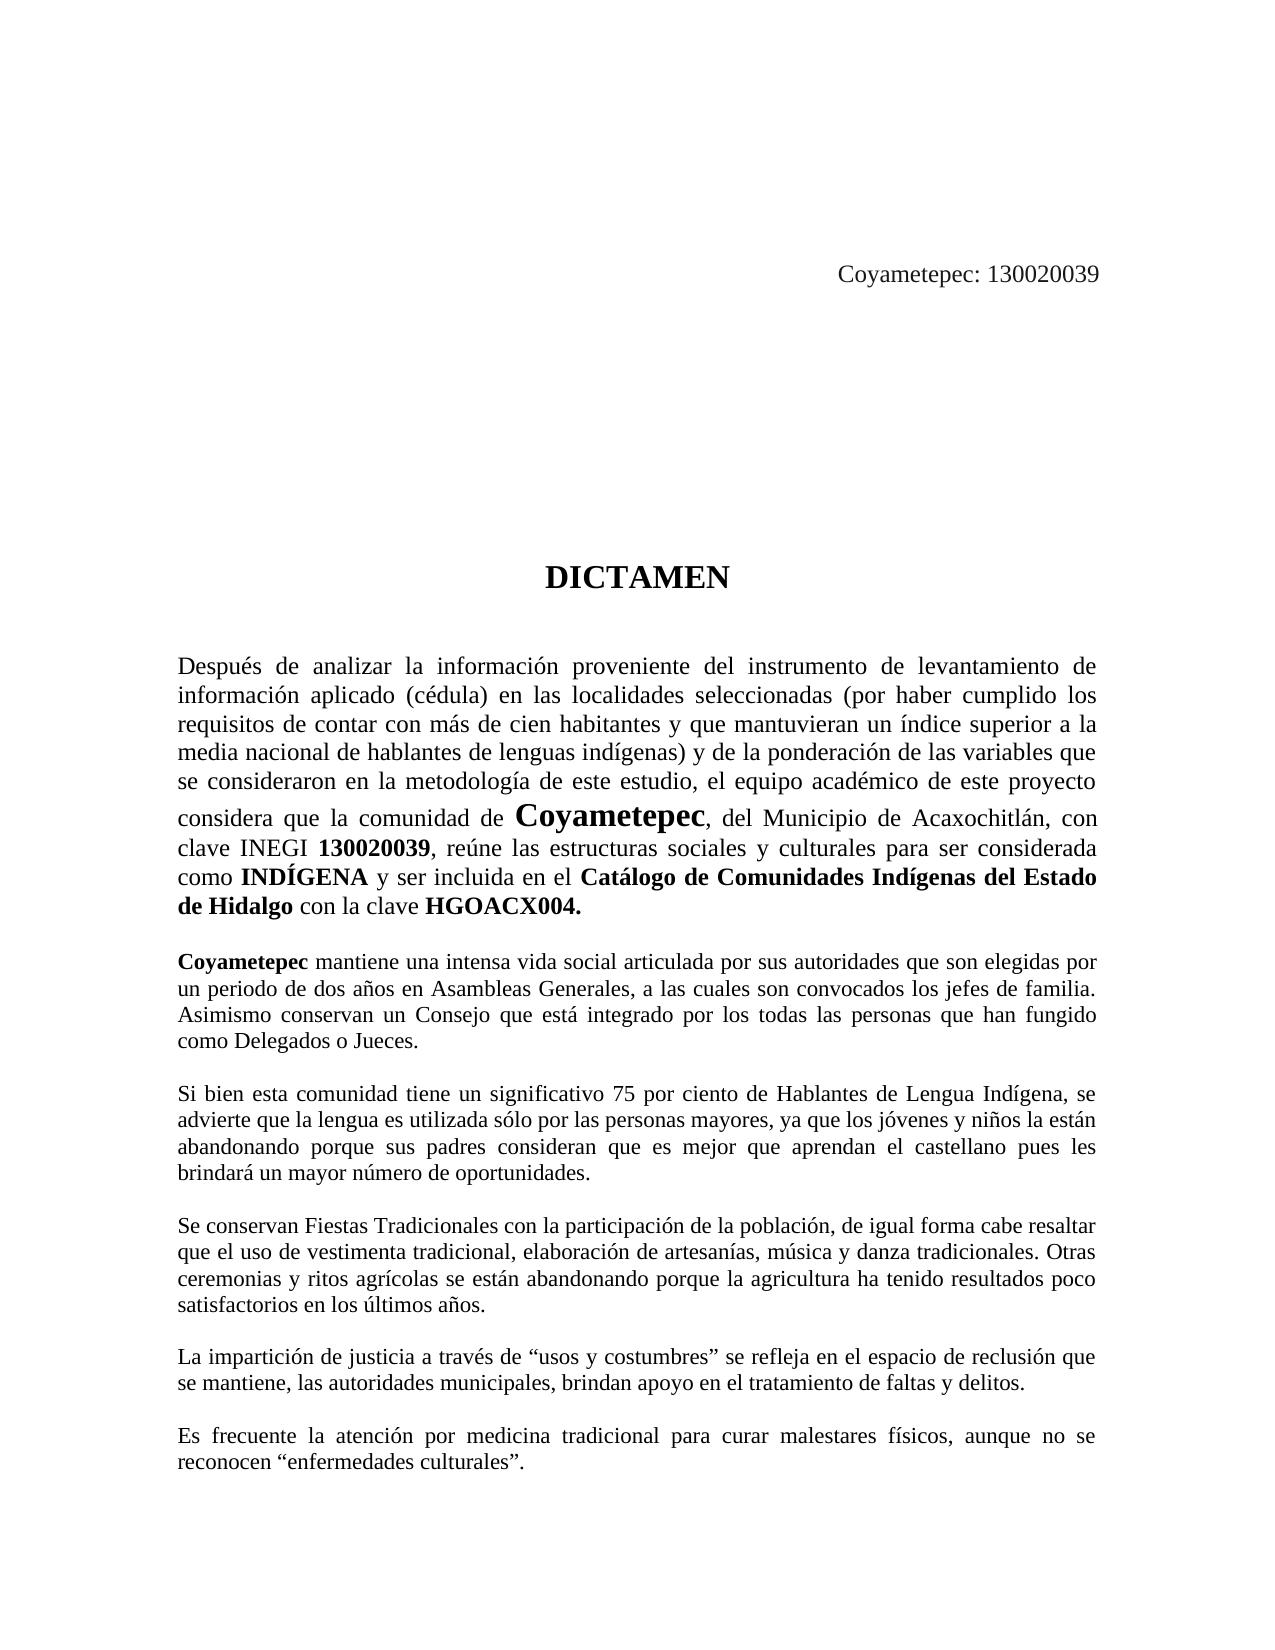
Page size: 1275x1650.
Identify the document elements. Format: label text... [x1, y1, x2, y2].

text Si bien esta comunidad tiene un significativo 75 por ciento de Hablantes de Lengua Indígena, se advierte que la lengua es utilizada sólo por las personas mayores, ya que los jóvenes y niños la están abandonando porque sus padres consideran que es mejor que aprendan el castellano pues les brindará un mayor número de oportunidades. [177, 1080, 1098, 1186]
text Después de analizar la información proveniente del instrumento de levantamiento de información aplicado (cédula) en las localidades seleccionadas (por haber cumplido los requisitos de contar con más de cien habitantes y que mantuvieran un índice superior a la media nacional de hablantes de lenguas indígenas) y de la ponderación de las variables que se consideraron en la metodología de este estudio, el equipo académico de este proyecto considera que la comunidad de Coyametepec, del Municipio de Acaxochitlán, con clave INEGI 130020039, reúne las estructuras sociales y culturales para ser considerada como INDÍGENA y ser incluida en el Catálogo de Comunidades Indígenas del Estado de Hidalgo con la clave HGOACX004. [177, 651, 1098, 919]
text Es frecuente la atención por medicina tradicional para curar malestares físicos, aunque no se reconocen “enfermedades culturales”. [177, 1422, 1098, 1474]
text Se conservan Fiestas Tradicionales con la participación de la población, de igual forma cabe resaltar que el uso de vestimenta tradicional, elaboración de artesanías, música y danza tradicionales. Otras ceremonias y ritos agrícolas se están abandonando porque la agricultura ha tenido resultados poco satisfactorios en los últimos años. [177, 1212, 1098, 1317]
text La impartición de justicia a través de “usos y costumbres” se refleja en el espacio de reclusión que se mantiene, las autoridades municipales, brindan apoyo en el tratamiento de faltas y delitos. [177, 1343, 1098, 1395]
text DICTAMEN [177, 557, 1098, 596]
text Coyametepec: 130020039 [177, 259, 1099, 287]
text Coyametepec mantiene una intensa vida social articulada por sus autoridades que son elegidas por un periodo de dos años en Asambleas Generales, a las cuales son convocados los jefes de familia. Asimismo conservan un Consejo que está integrado por los todas las personas que han fungido como Delegados o Jueces. [177, 948, 1098, 1054]
